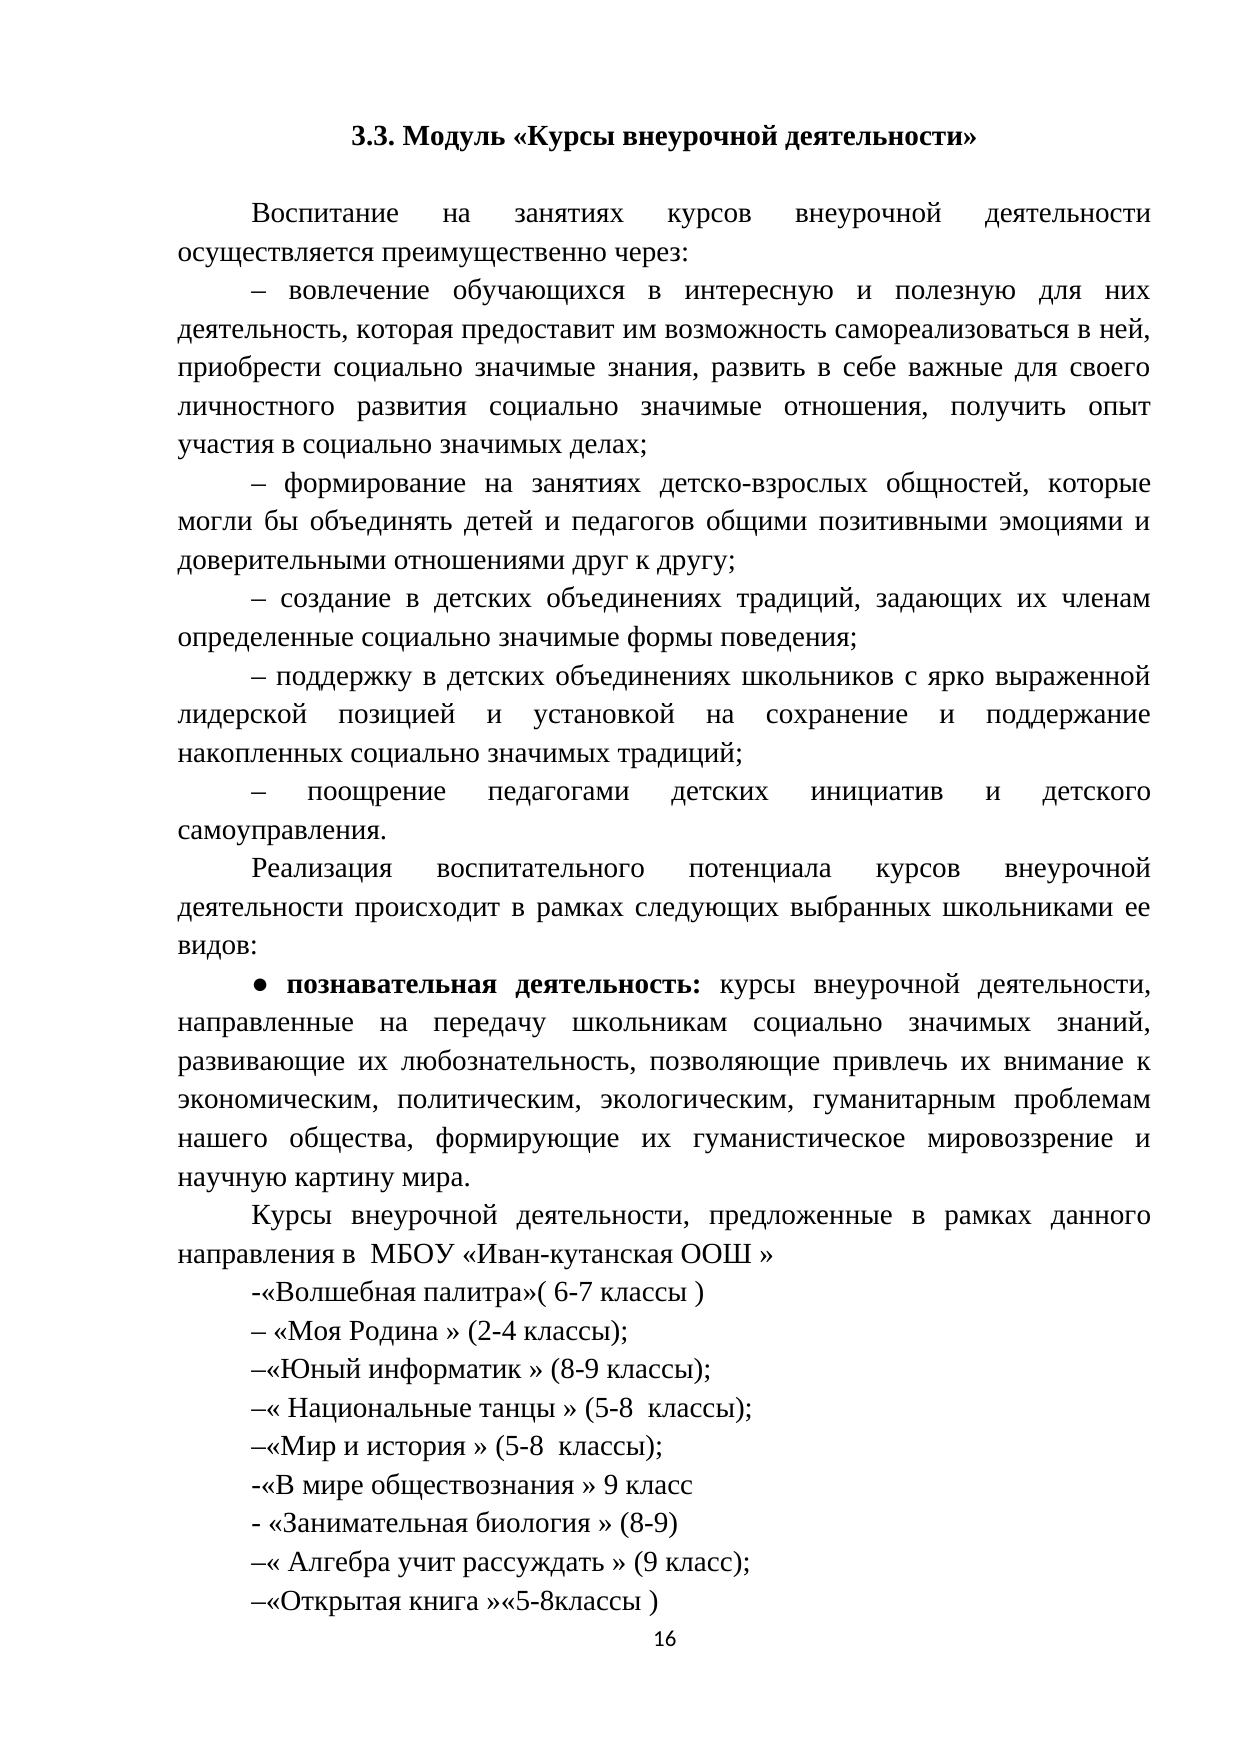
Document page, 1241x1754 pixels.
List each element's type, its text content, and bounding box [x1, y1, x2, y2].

text –«Открытая книга »«5-8классы ) [177, 1583, 1152, 1616]
text – формирование на занятиях детско-взрослых общностей, которые могли бы объединять детей и педагогов общими позитивными эмоциями и доверительными отношениями друг к другу; [177, 465, 1152, 576]
text ● познавательная деятельность: курсы внеурочной деятельности, направленные на передачу школьникам социально значимых знаний, развивающие их любознательность, позволяющие привлечь их внимание к экономическим, политическим, экологическим, гуманитарным проблемам нашего общества, формирующие их гуманистическое мировоззрение и научную картину мира. [177, 966, 1152, 1192]
text – «Моя Родина » (2-4 классы); [177, 1313, 1152, 1346]
text Воспитание на занятиях курсов внеурочной деятельности осуществляется преимущественно через: [177, 195, 1152, 267]
text -«В мире обществознания » 9 класс [177, 1467, 1152, 1501]
text –«Юный информатик » (8-9 классы); [177, 1351, 1152, 1385]
text Курсы внеурочной деятельности, предложенные в рамках данного направления в МБОУ «Иван-кутанская ООШ » [177, 1197, 1152, 1269]
text Реализация воспитательного потенциала курсов внеурочной деятельности происходит в рамках следующих выбранных школьниками ее видов: [177, 850, 1152, 961]
text –« Национальные танцы » (5-8 классы); [177, 1390, 1152, 1423]
text – поощрение педагогами детских инициатив и детского самоуправления. [177, 773, 1152, 845]
text -«Волшебная палитра»( 6-7 классы ) [177, 1274, 1152, 1308]
text –« Алгебра учит рассуждать » (9 класс); [177, 1544, 1152, 1578]
text - «Занимательная биология » (8-9) [177, 1506, 1152, 1539]
text – вовлечение обучающихся в интересную и полезную для них деятельность, которая предоставит им возможность самореализоваться в ней, приобрести социально значимые знания, развить в себе важные для своего личностного развития социально значимые отношения, получить опыт участия в социально значимых делах; [177, 272, 1152, 460]
text 3.3. Модуль «Курсы внеурочной деятельности» [177, 118, 1152, 152]
text – создание в детских объединениях традиций, задающих их членам определенные социально значимые формы поведения; [177, 581, 1152, 653]
text – поддержку в детских объединениях школьников с ярко выраженной лидерской позицией и установкой на сохранение и поддержание накопленных социально значимых традиций; [177, 658, 1152, 768]
text –«Мир и история » (5-8 классы); [177, 1428, 1152, 1462]
